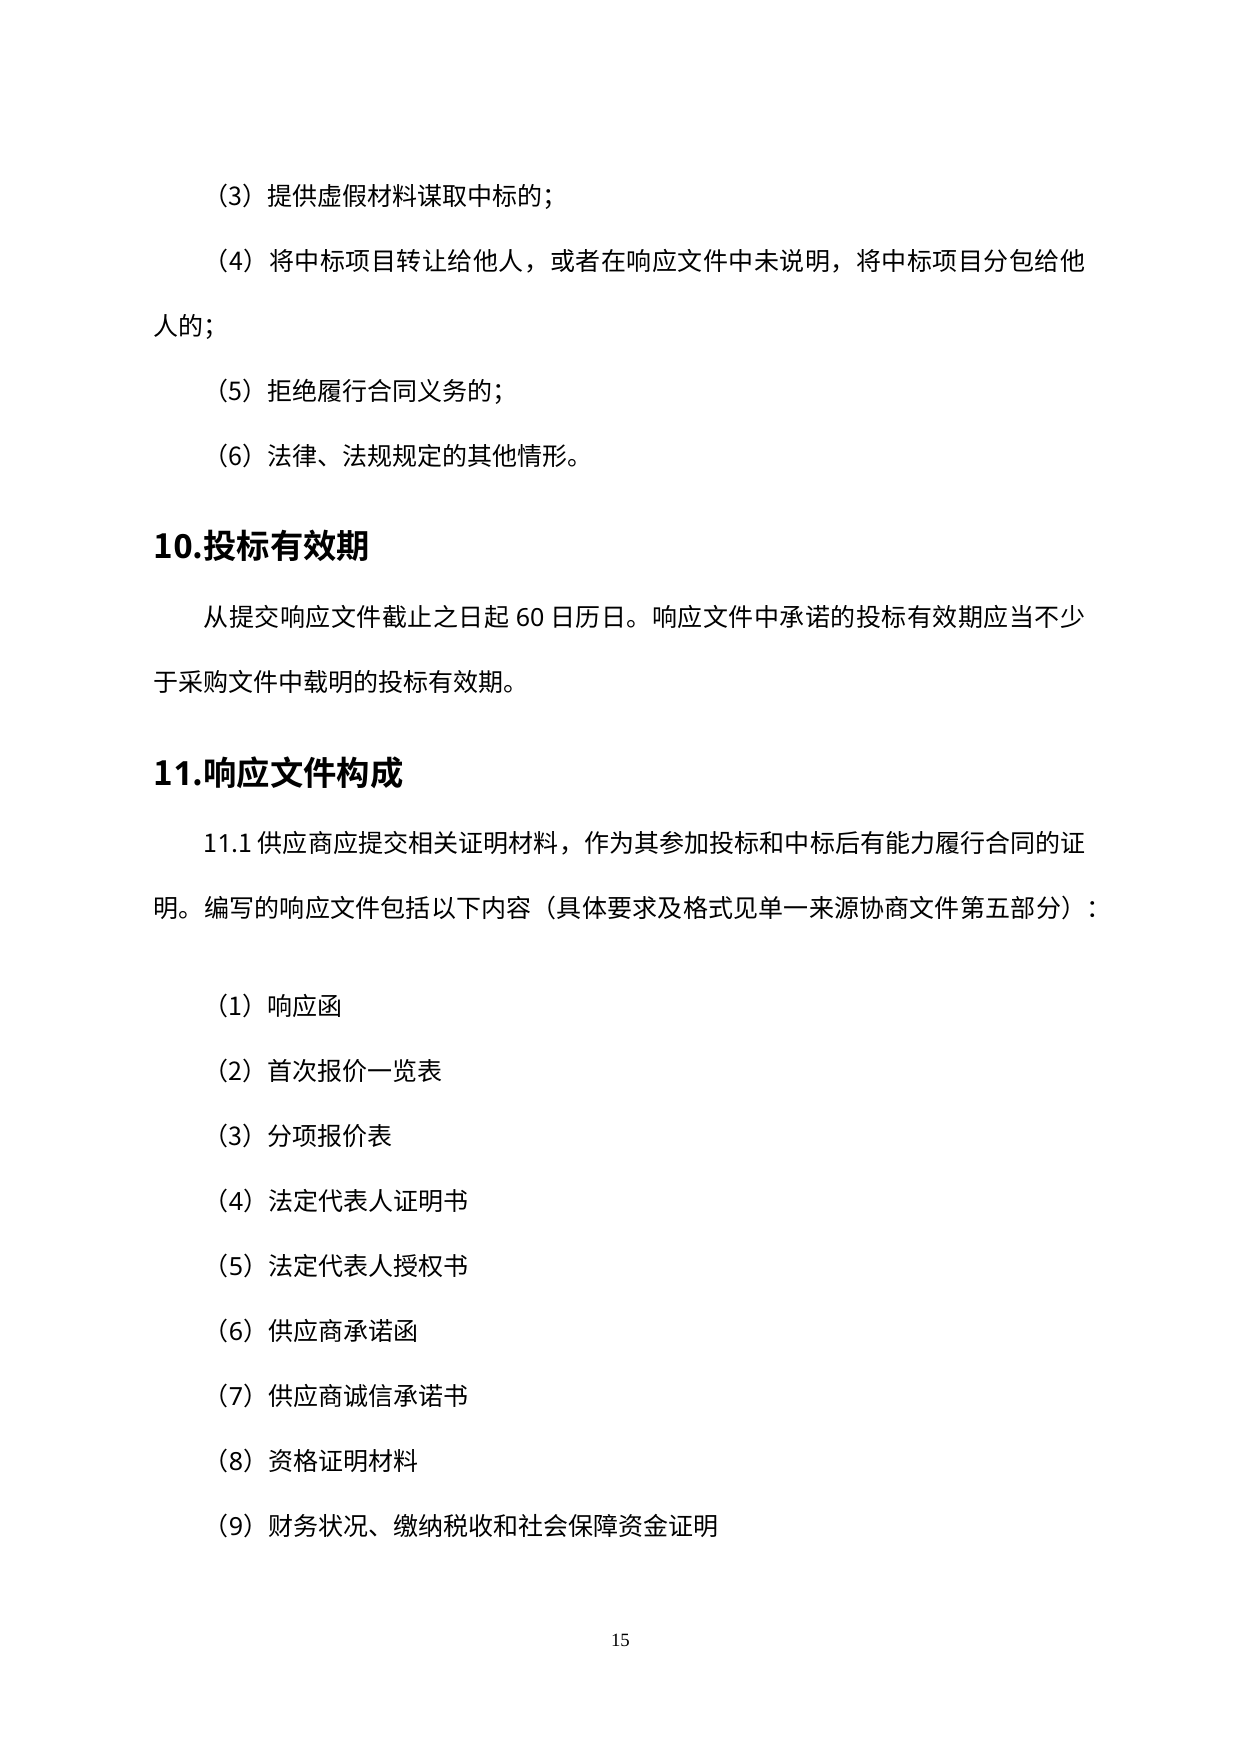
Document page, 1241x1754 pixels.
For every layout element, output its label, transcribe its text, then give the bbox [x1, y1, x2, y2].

text （4）将中标项目转让给他人，或者在响应文件中未说明，将中标项目分包给他人的； [153, 227, 1087, 357]
text 从提交响应文件截止之日起60日历日。响应文件中承诺的投标有效期应当不少于采购文件中载明的投标有效期。 [153, 583, 1087, 713]
text （5）法定代表人授权书 [153, 1232, 1087, 1297]
text （3）提供虚假材料谋取中标的； [153, 162, 1087, 227]
title 10.投标有效期 [153, 512, 1087, 577]
text （3）分项报价表 [153, 1102, 1087, 1167]
text （6）供应商承诺函 [153, 1297, 1087, 1362]
text （5）拒绝履行合同义务的； [153, 357, 1087, 422]
text （8）资格证明材料 [153, 1427, 1087, 1492]
title 11.响应文件构成 [153, 738, 1087, 803]
text （9）财务状况、缴纳税收和社会保障资金证明 [153, 1492, 1087, 1557]
text （6）法律、法规规定的其他情形。 [153, 422, 1087, 487]
text （4）法定代表人证明书 [153, 1167, 1087, 1232]
text （1）响应函 [153, 972, 1087, 1037]
text 11.1供应商应提交相关证明材料，作为其参加投标和中标后有能力履行合同的证明。编写的响应文件包括以下内容（具体要求及格式见单一来源协商文件第五部分）： [153, 809, 1087, 972]
text （2）首次报价一览表 [153, 1037, 1087, 1102]
text （7）供应商诚信承诺书 [153, 1362, 1087, 1427]
